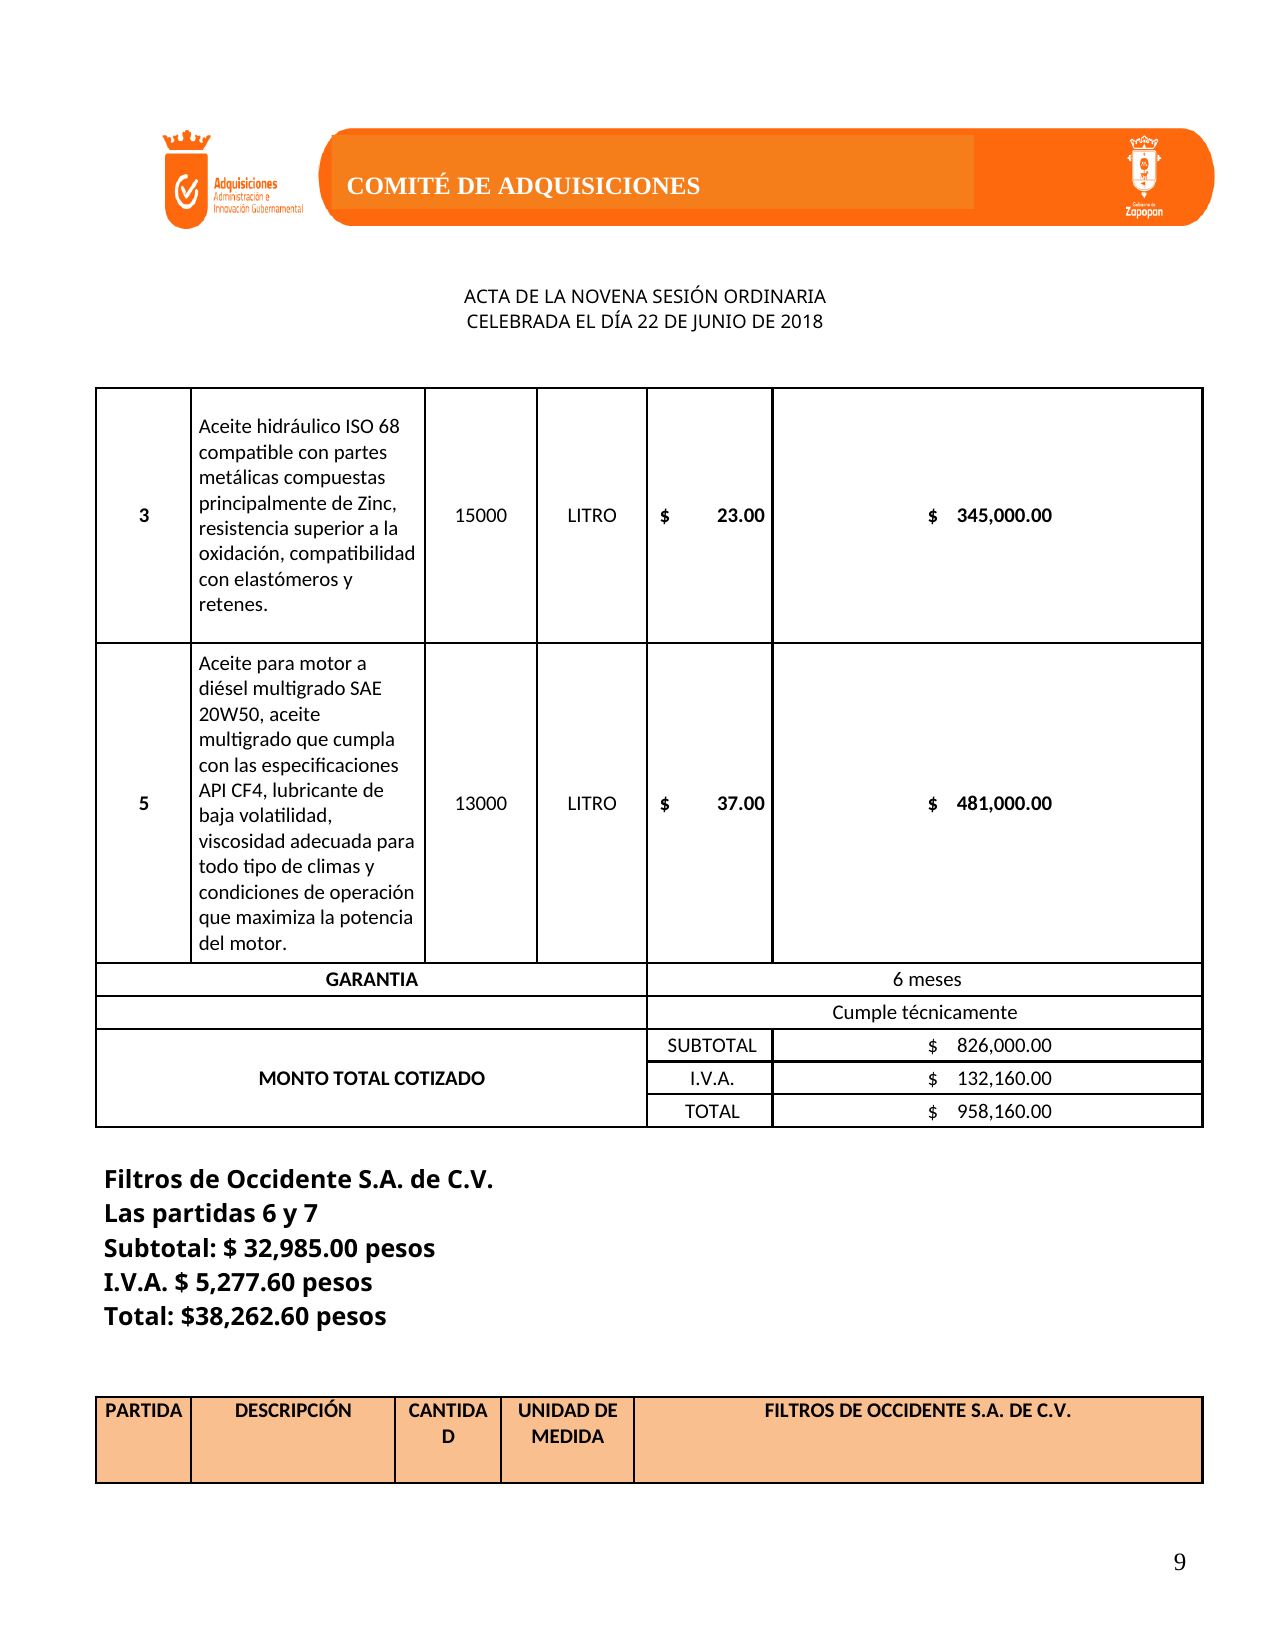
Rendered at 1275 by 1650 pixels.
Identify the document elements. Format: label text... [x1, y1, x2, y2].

table_cell $ 23.00 [648, 389, 771, 642]
text Filtros de Occidente S.A. de C.V. [103, 1162, 1186, 1196]
table_cell LITRO [538, 644, 646, 962]
table_cell I.V.A. [648, 1063, 771, 1093]
table_header CANTIDAD [396, 1398, 500, 1482]
table_cell Cumple técnicamente [648, 997, 1201, 1027]
table_cell $ 481,000.00 [774, 644, 1201, 962]
table_cell $ 958,160.00 [774, 1095, 1201, 1126]
table_cell SUBTOTAL [648, 1030, 771, 1060]
table_header FILTROS DE OCCIDENTE S.A. DE C.V. [635, 1398, 1201, 1482]
table_cell GARANTIA [97, 964, 646, 995]
table_cell MONTO TOTAL COTIZADO [97, 1030, 646, 1126]
table_cell $ 37.00 [648, 644, 771, 962]
table_cell $ 345,000.00 [774, 389, 1201, 642]
table_cell $ 826,000.00 [774, 1030, 1201, 1060]
table_header PARTIDA [97, 1398, 190, 1482]
table_cell Aceite para motor a diésel multigrado SAE 20W50, aceite multigrado que cumpla con las especificaciones API CF4, lubricante de baja volatilidad, viscosidad adecuada para todo tipo de climas y condiciones de operación que maximiza la potencia del motor. [192, 644, 424, 962]
table_cell LITRO [538, 389, 646, 642]
table_cell Aceite hidráulico ISO 68 compatible con partes metálicas compuestas principalmente de Zinc, resistencia superior a la oxidación, compatibilidad con elastómeros y retenes. [192, 389, 424, 642]
text Subtotal: $ 32,985.00 pesos [103, 1230, 1186, 1264]
table_cell [97, 997, 646, 1027]
table_header UNIDAD DE MEDIDA [502, 1398, 633, 1482]
table_cell 13000 [426, 644, 536, 962]
table_header DESCRIPCIÓN [192, 1398, 394, 1482]
text I.V.A. $ 5,277.60 pesos [103, 1264, 1186, 1298]
text Las partidas 6 y 7 [103, 1196, 1186, 1230]
table_cell $ 132,160.00 [774, 1063, 1201, 1093]
text Total: $38,262.60 pesos [103, 1298, 1186, 1332]
table_cell 6 meses [648, 964, 1201, 995]
table_cell TOTAL [648, 1095, 771, 1126]
table_cell 15000 [426, 389, 536, 642]
table_cell 3 [97, 389, 190, 642]
table_cell 5 [97, 644, 190, 962]
picture [122, 73, 1243, 284]
